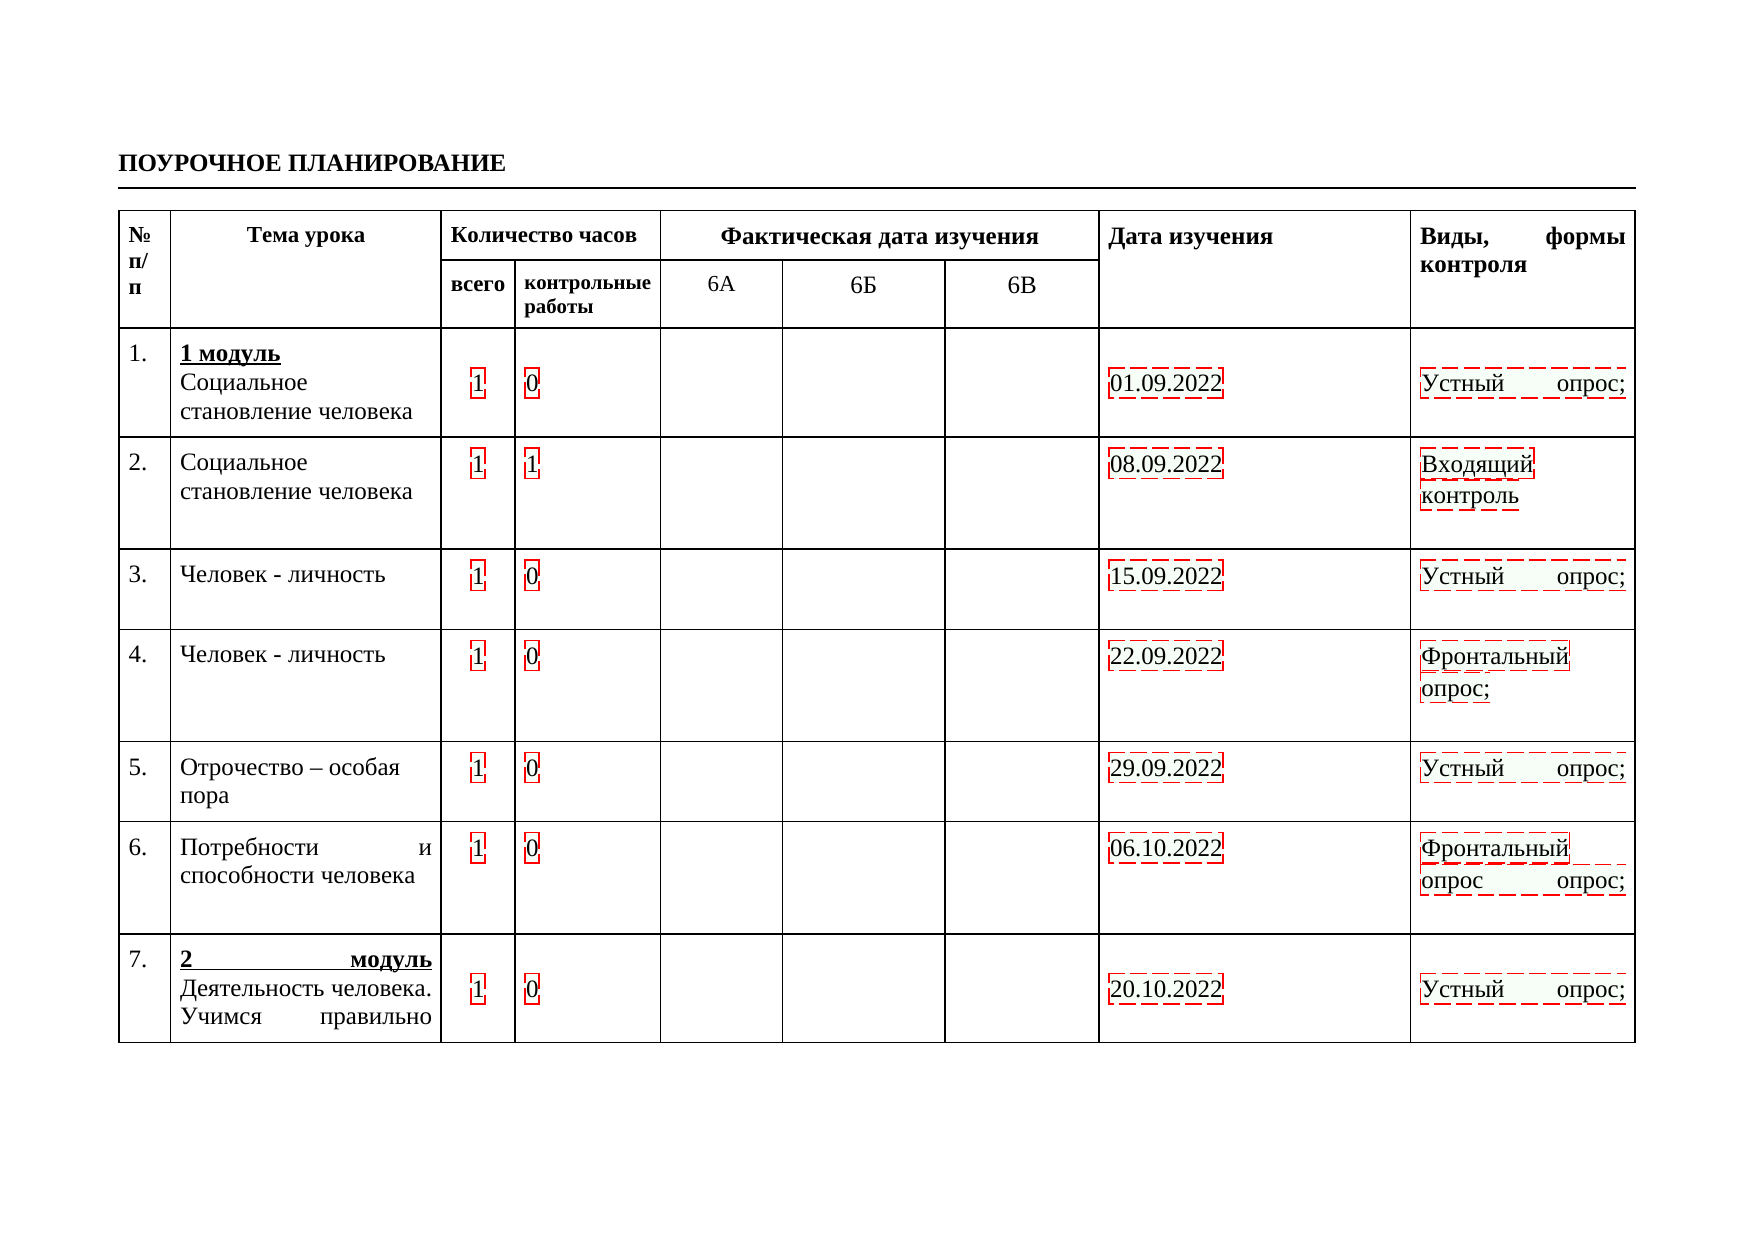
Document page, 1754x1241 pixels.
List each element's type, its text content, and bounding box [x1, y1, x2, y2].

table_cell [661, 329, 782, 436]
table_cell Входящий контроль [1411, 438, 1634, 548]
table_cell 2. [120, 438, 170, 548]
table_header Дата изучения [1100, 211, 1410, 327]
table_cell [783, 329, 944, 436]
table_cell 06.10.2022 [1100, 822, 1410, 933]
table_cell [661, 742, 782, 821]
table_cell 0 [516, 822, 660, 933]
table_cell [783, 630, 944, 741]
table_cell 22.09.2022 [1100, 630, 1410, 741]
table_cell 1 [516, 438, 660, 548]
table_cell 6А [661, 261, 782, 327]
table_cell Фронтальный опрос; [1411, 630, 1634, 741]
table_cell 0 [516, 630, 660, 741]
table_cell 1 [442, 329, 514, 436]
table_cell всего [442, 261, 514, 327]
table_cell 1 [442, 822, 514, 933]
table_cell [946, 822, 1098, 933]
table_cell [783, 935, 944, 1042]
table_cell [783, 438, 944, 548]
table_cell [946, 742, 1098, 821]
table_cell 1 [442, 935, 514, 1042]
table_cell [661, 822, 782, 933]
table_header № п/п [120, 211, 170, 327]
text ПОУРОЧНОЕ ПЛАНИРОВАНИЕ [118, 148, 1636, 187]
table_cell Устный опрос; [1411, 329, 1634, 436]
table_cell [661, 935, 782, 1042]
table_cell 1 модуль Социальное становление человека [171, 329, 440, 436]
table_cell 5. [120, 742, 170, 821]
table_header Виды, формы контроля [1411, 211, 1634, 327]
table_cell 1. [120, 329, 170, 436]
table_cell Фронтальный опрос опрос; [1411, 822, 1634, 933]
table_cell 1 [442, 550, 514, 628]
table_cell 1 [442, 438, 514, 548]
table_cell 6. [120, 822, 170, 933]
table_cell 6В [946, 261, 1098, 327]
table_cell 7. [120, 935, 170, 1042]
table_cell Человек - личность [171, 630, 440, 741]
table_header Количество часов [442, 211, 660, 259]
table_cell 0 [516, 742, 660, 821]
table_cell [661, 550, 782, 628]
table_cell 6Б [783, 261, 944, 327]
table_cell 29.09.2022 [1100, 742, 1410, 821]
table_cell 01.09.2022 [1100, 329, 1410, 436]
table_cell [946, 438, 1098, 548]
table_cell контрольные работы [516, 261, 660, 327]
table_cell Устный опрос; [1411, 742, 1634, 821]
table_header Фактическая дата изучения [661, 211, 1098, 259]
table_cell Отрочество – особая пора [171, 742, 440, 821]
table_cell 0 [516, 550, 660, 628]
table_cell [783, 550, 944, 628]
table_cell [946, 630, 1098, 741]
table_cell 1 [442, 630, 514, 741]
table_cell Устный опрос; [1411, 550, 1634, 628]
table_cell Социальное становление человека [171, 438, 440, 548]
table_cell [783, 822, 944, 933]
table_cell [661, 438, 782, 548]
table_cell [661, 630, 782, 741]
table_cell 3. [120, 550, 170, 628]
table_cell 1 [442, 742, 514, 821]
table_cell Потребности и способности человека [171, 822, 440, 933]
table_cell Человек - личность [171, 550, 440, 628]
table_cell 20.10.2022 [1100, 935, 1410, 1042]
table_cell 0 [516, 935, 660, 1042]
table_header Тема урока [171, 211, 440, 327]
table_cell [946, 550, 1098, 628]
table_cell [783, 742, 944, 821]
table_cell 08.09.2022 [1100, 438, 1410, 548]
table_cell 4. [120, 630, 170, 741]
table_cell [946, 935, 1098, 1042]
table_cell Устный опрос; [1411, 935, 1634, 1042]
table_cell [946, 329, 1098, 436]
table_cell 0 [516, 329, 660, 436]
table_cell 15.09.2022 [1100, 550, 1410, 628]
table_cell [171, 935, 440, 1042]
